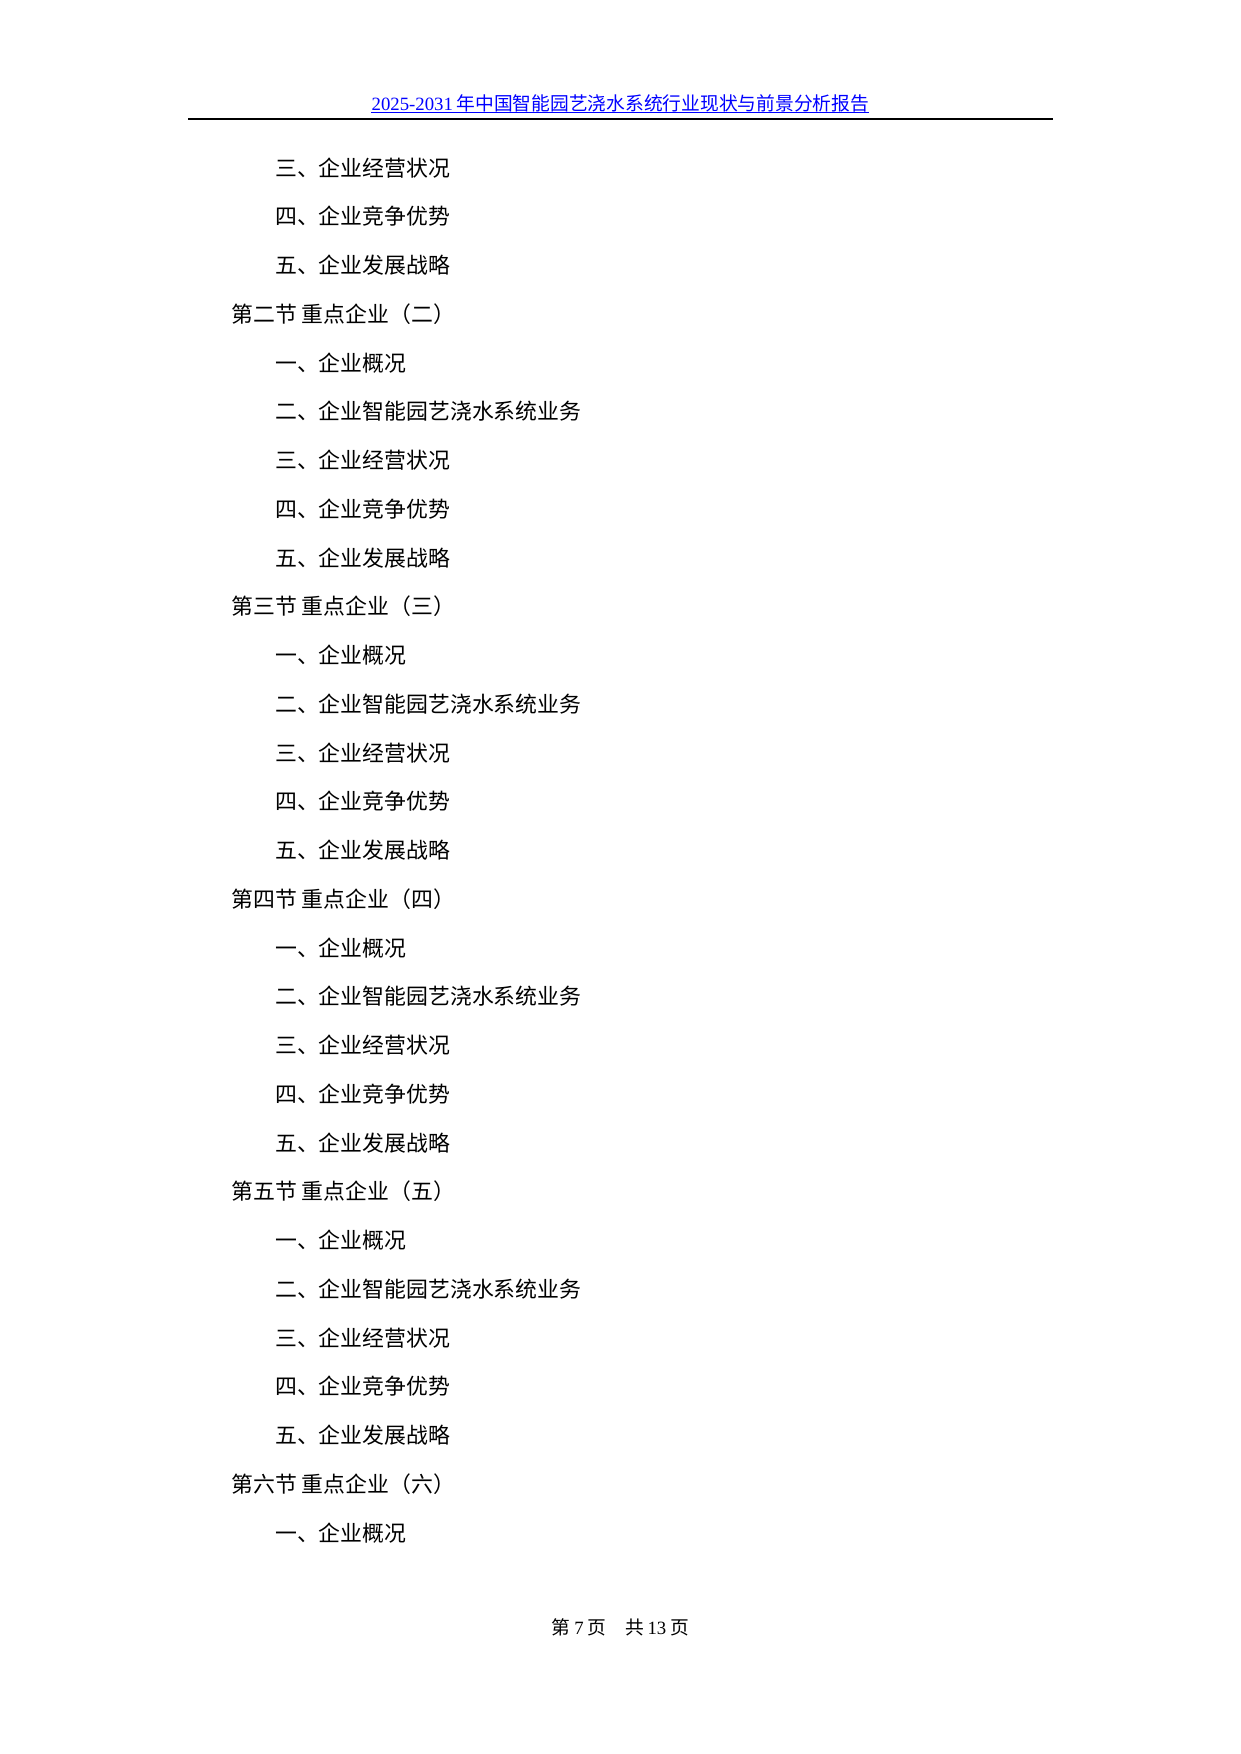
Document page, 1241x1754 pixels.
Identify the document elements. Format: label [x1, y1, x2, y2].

text [187, 150, 1053, 1548]
